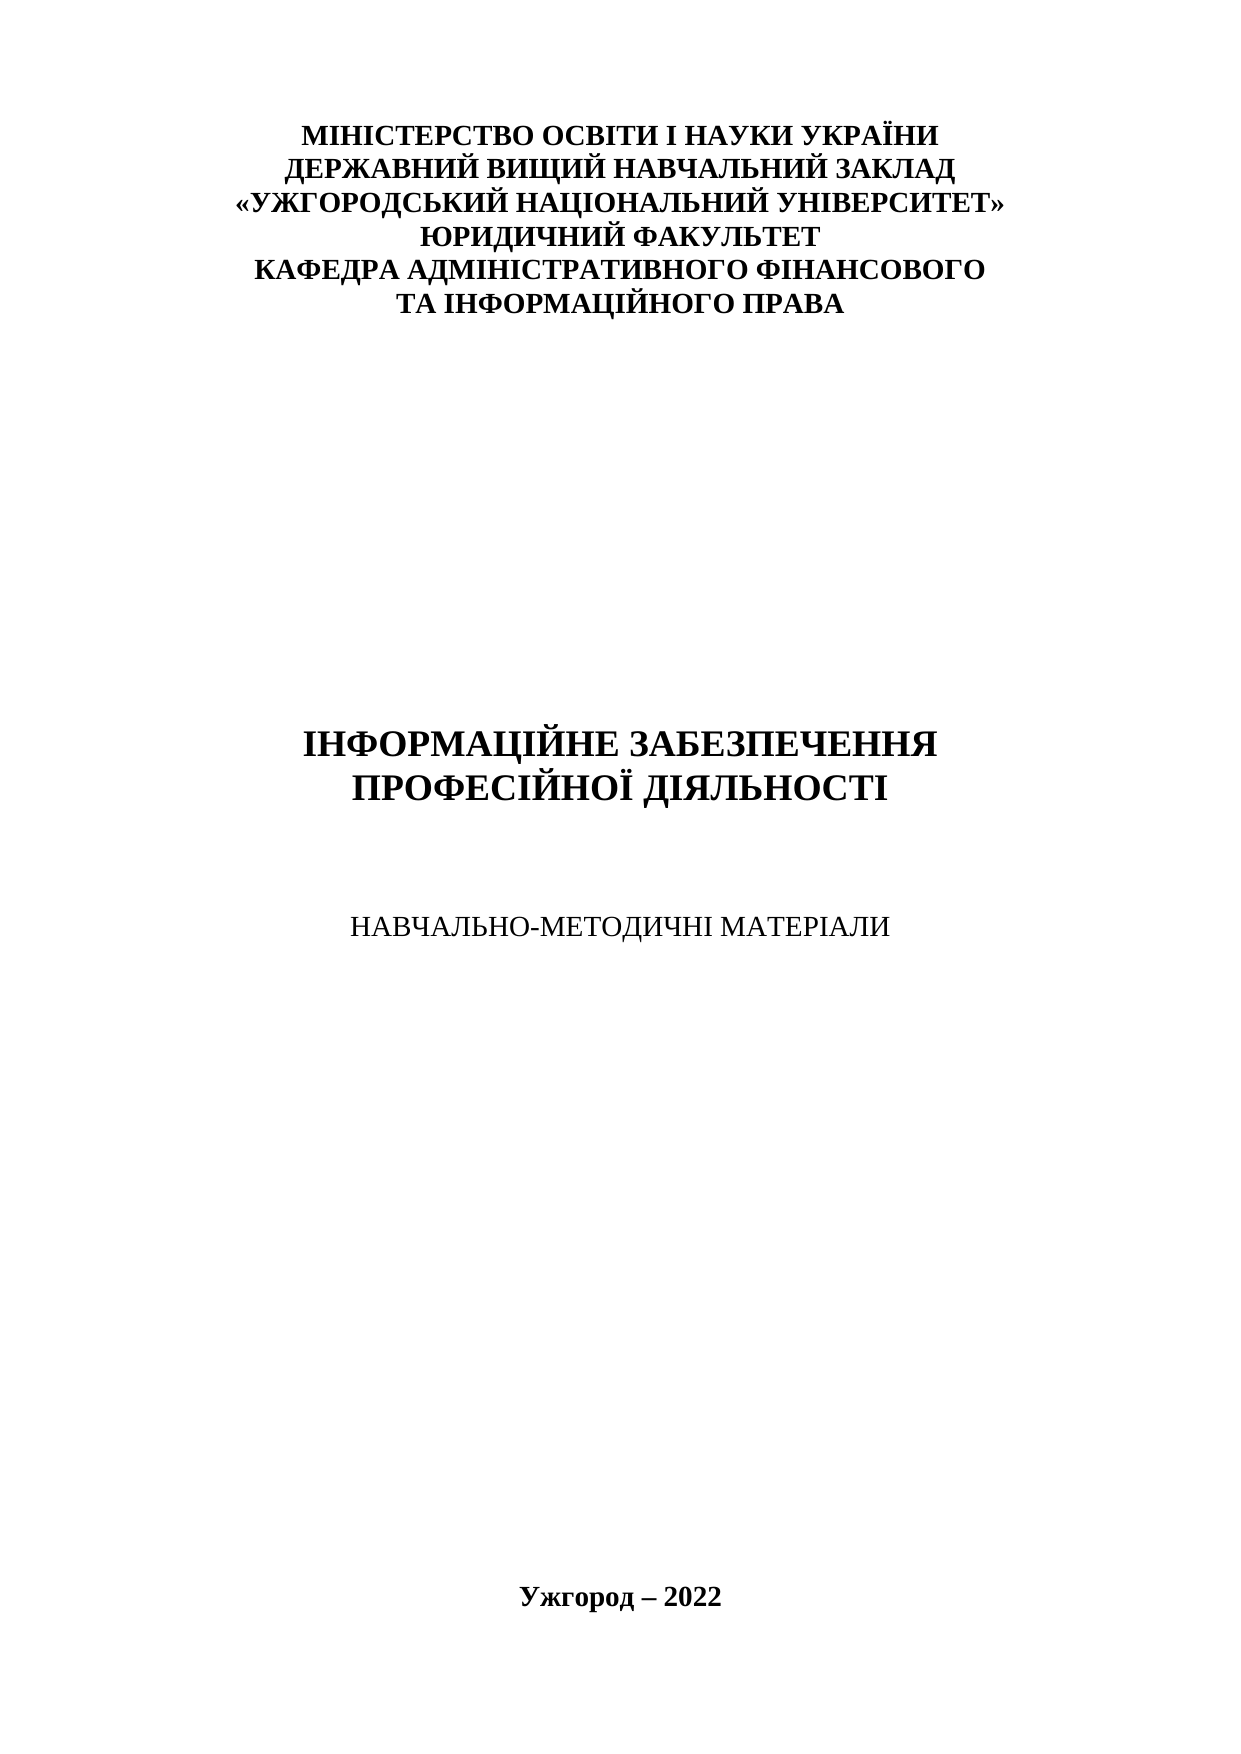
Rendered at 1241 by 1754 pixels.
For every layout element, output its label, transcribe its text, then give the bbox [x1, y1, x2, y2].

text ДЕРЖАВНИЙ ВИЩИЙ НАВЧАЛЬНИЙ ЗАКЛАД [118, 152, 1122, 185]
text КАФЕДРА АДМІНІСТРАТИВНОГО ФІНАНСОВОГО [118, 252, 1122, 286]
text ТА ІНФОРМАЦІЙНОГО ПРАВА [118, 286, 1122, 319]
text Ужгород – 2022 [118, 1579, 1122, 1613]
text ПРОФЕСІЙНОЇ ДІЯЛЬНОСТІ [118, 765, 1122, 808]
text ІНФОРМАЦІЙНЕ ЗАБЕЗПЕЧЕННЯ [118, 722, 1122, 765]
text «УЖГОРОДСЬКИЙ НАЦІОНАЛЬНИЙ УНІВЕРСИТЕТ» [118, 185, 1122, 219]
text НАВЧАЛЬНО-МЕТОДИЧНІ МАТЕРІАЛИ [118, 909, 1122, 942]
text ЮРИДИЧНИЙ ФАКУЛЬТЕТ [118, 219, 1122, 252]
text МІНІСТЕРСТВО ОСВІТИ І НАУКИ УКРАЇНИ [118, 118, 1122, 152]
